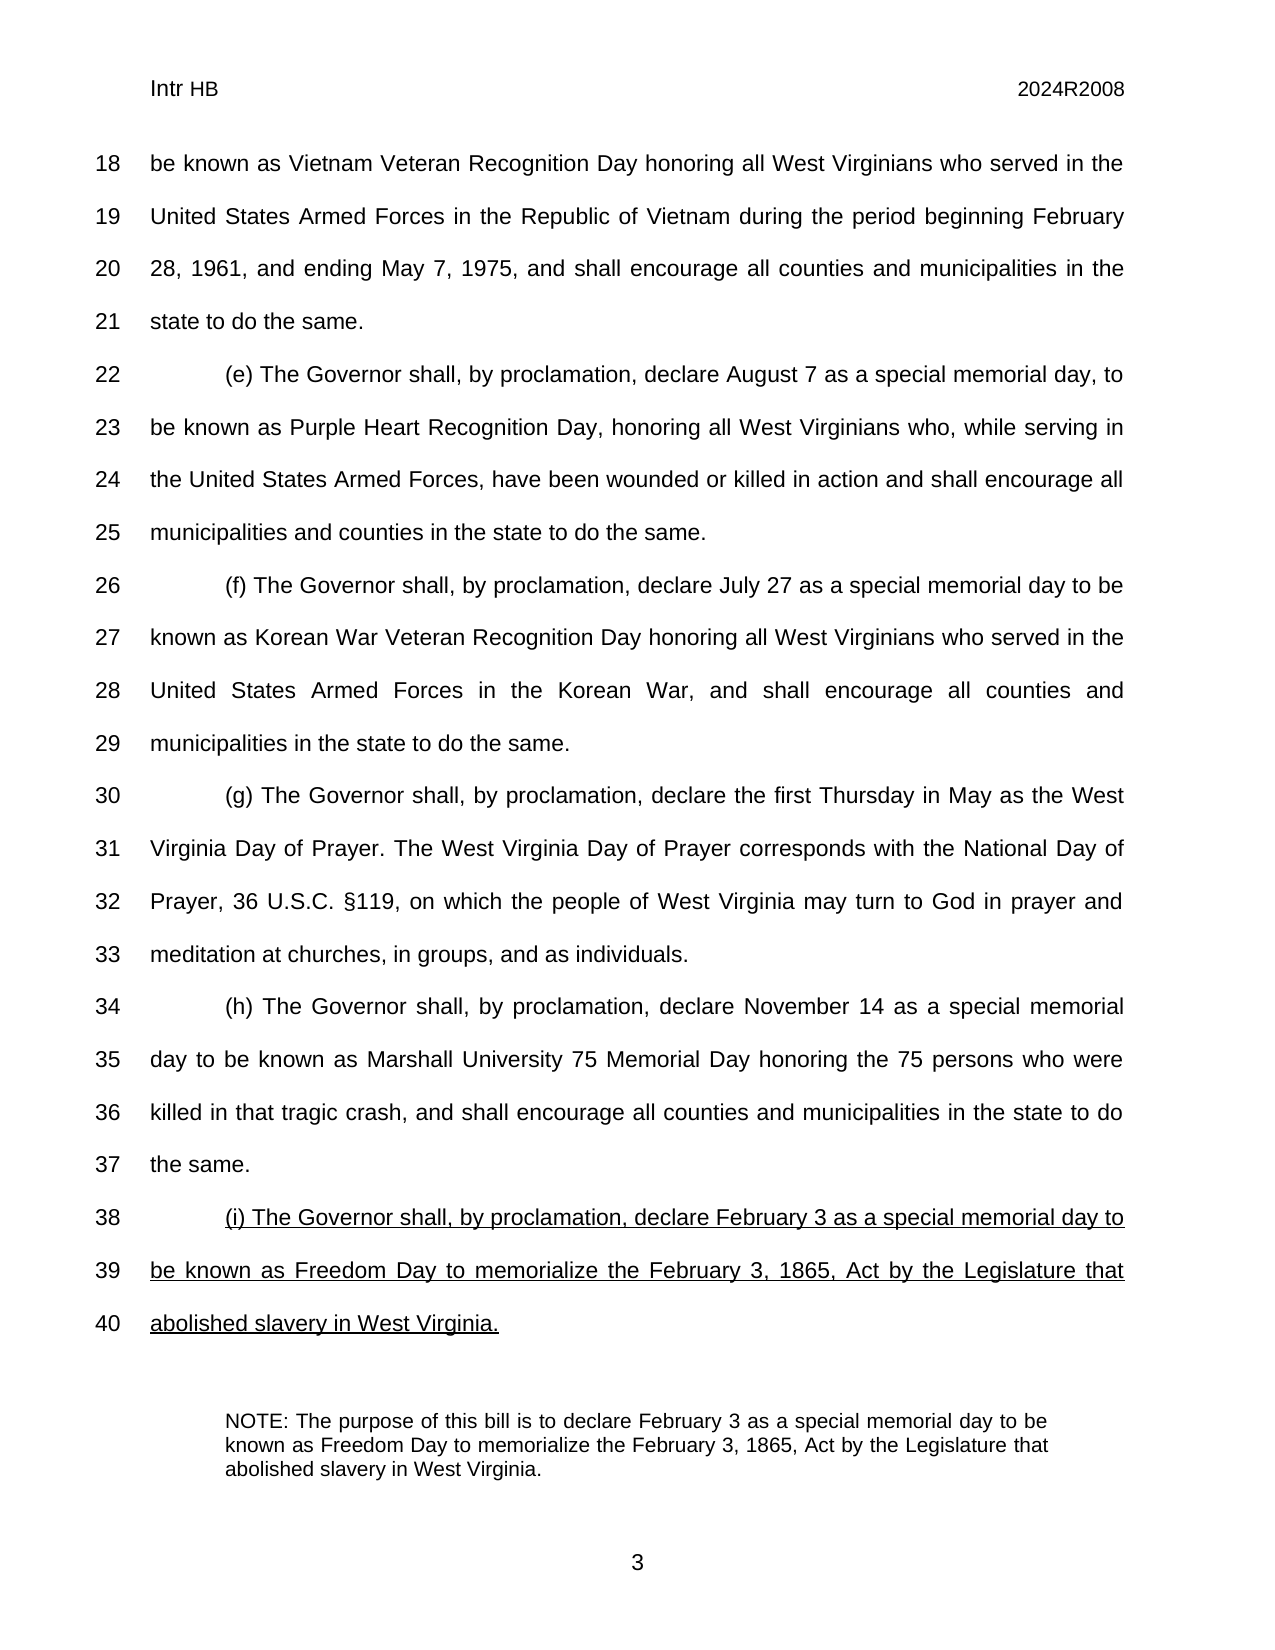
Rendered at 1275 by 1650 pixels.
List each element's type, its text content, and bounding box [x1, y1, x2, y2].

text (i) The Governor shall, by proclamation, declare February 3 as a special memorial day to be known as Freedom Day to memorialize the February 3, 1865, Act by the Legislature that abolished slavery in West Virginia. [150, 1204, 1125, 1280]
text (f) The Governor shall, by proclamation, declare July 27 as a special memorial day to be known as Korean War Veteran Recognition Day honoring all West Virginians who served in the United States Armed Forces in the Korean War, and shall encourage all counties and municipalities in the state to do the same. [150, 572, 1125, 756]
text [150, 150, 1125, 334]
text (h) The Governor shall, by proclamation, declare November 14 as a special memorial day to be known as Marshall University 75 Memorial Day honoring the 75 persons who were killed in that tragic crash, and shall encourage all counties and municipalities in the state to do the same. [150, 993, 1125, 1178]
text (g) The Governor shall, by proclamation, declare the first Thursday in May as the West Virginia Day of Prayer. The West Virginia Day of Prayer corresponds with the National Day of Prayer, 36 U.S.C. §119, on which the people of West Virginia may turn to God in prayer and meditation at churches, in groups, and as individuals. [150, 782, 1125, 967]
text (e) The Governor shall, by proclamation, declare August 7 as a special memorial day, to be known as Purple Heart Recognition Day, honoring all West Virginians who, while serving in the United States Armed Forces, have been wounded or killed in action and shall encourage all municipalities and counties in the state to do the same. [150, 361, 1125, 545]
text NOTE: The purpose of this bill is to declare February 3 as a special memorial day to be known as Freedom Day to memorialize the February 3, 1865, Act by the Legislature that abolished slavery in West Virginia. [225, 1409, 1050, 1481]
text (i) The Governor shall, by proclamation, declare February 3 as a special memorial day to be known as Freedom Day to memorialize the February 3, 1865, Act by the Legislature that abolished slavery in West Virginia. [150, 1281, 1125, 1336]
